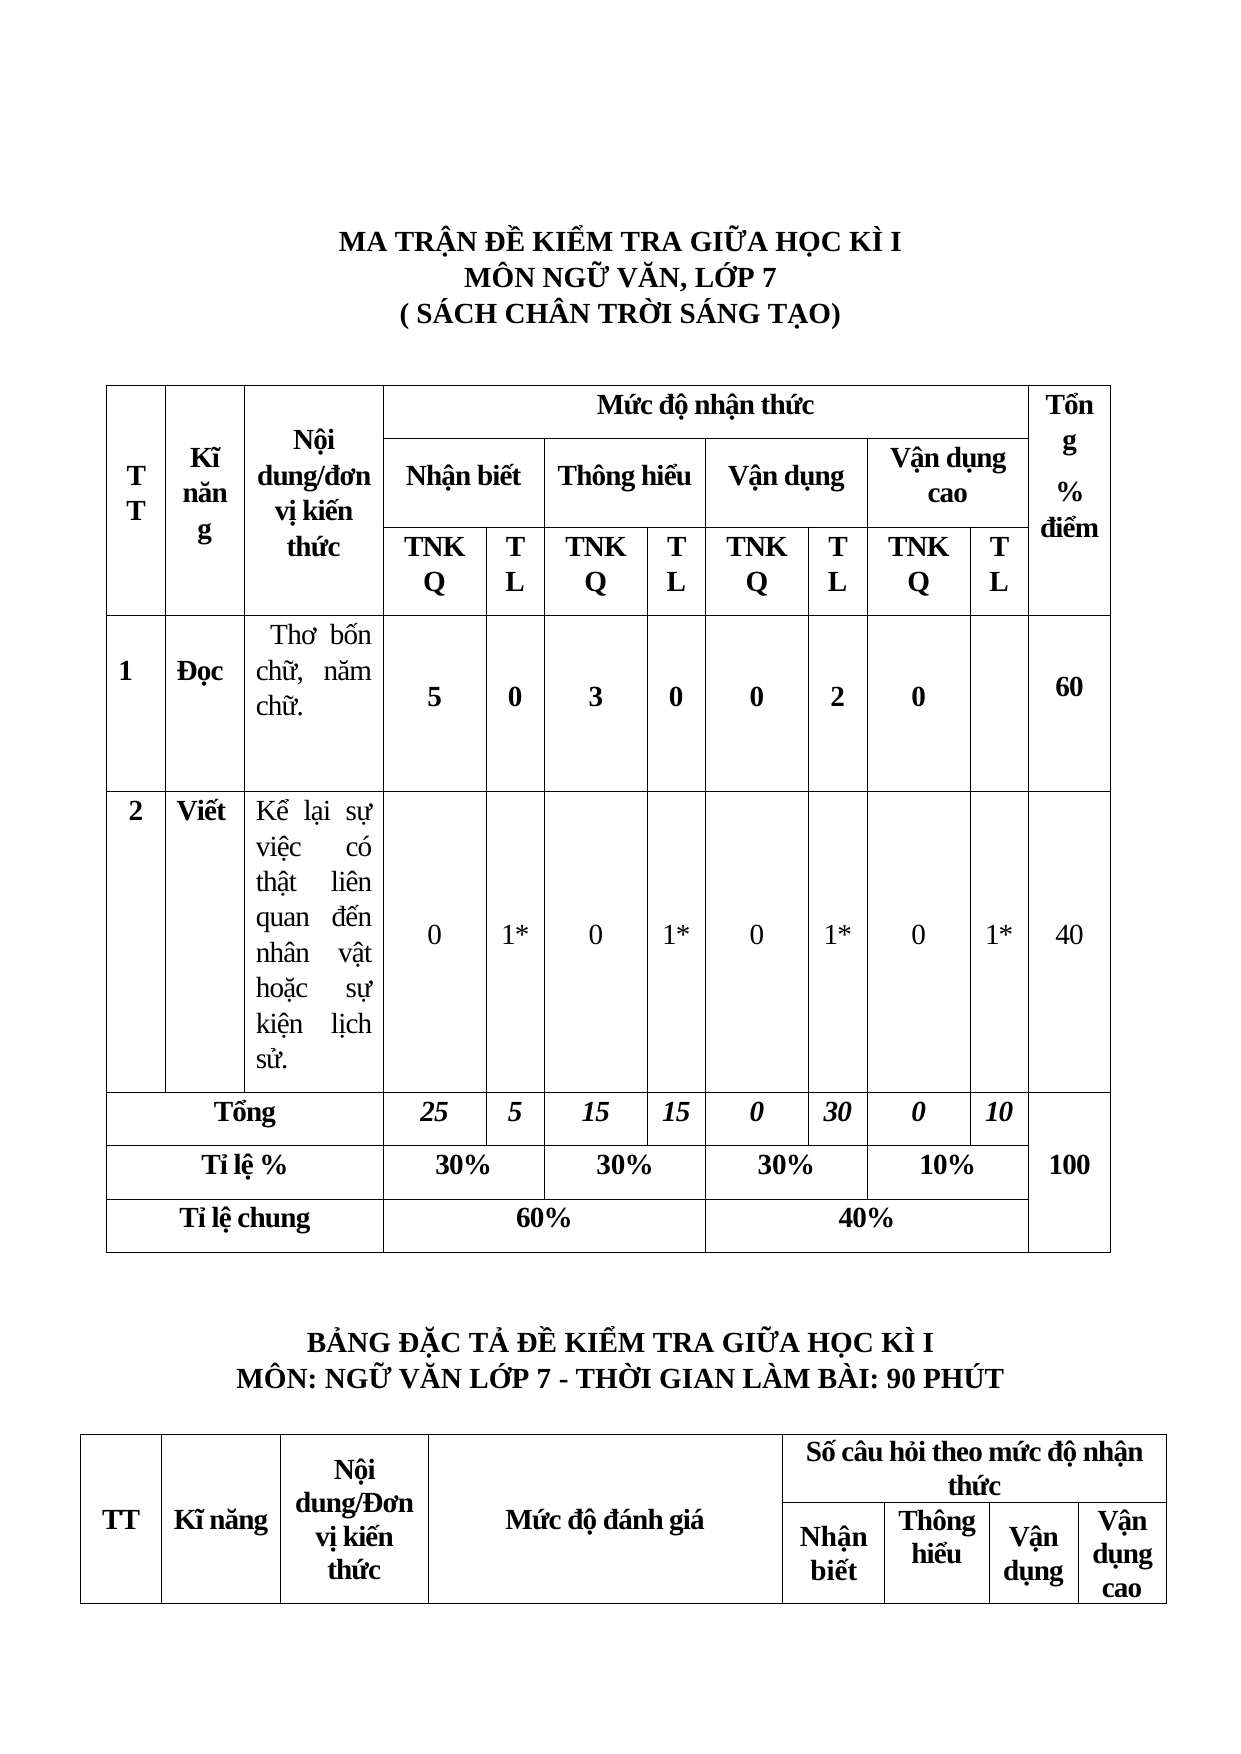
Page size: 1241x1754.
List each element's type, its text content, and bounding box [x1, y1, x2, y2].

table_header Nội dung/Đơn vị kiến thức [281, 1435, 428, 1603]
table_cell 5 [487, 1093, 544, 1145]
table_cell TL [648, 528, 705, 615]
table_cell Tổng [107, 1093, 383, 1145]
table_cell 30% [384, 1146, 544, 1198]
table_cell 0 [706, 1093, 808, 1145]
table_cell 0 [545, 792, 647, 1092]
table_cell Tỉ lệ % [107, 1146, 383, 1198]
table_cell 0 [868, 616, 970, 791]
table_header Tổng % điểm [1029, 386, 1110, 615]
table_header Mức độ nhận thức [384, 386, 1028, 438]
table_cell 60% [384, 1200, 705, 1252]
table_cell 1* [971, 792, 1028, 1092]
table_cell 15 [648, 1093, 705, 1145]
table_cell TNKQ [868, 528, 970, 615]
text BẢNG ĐẶC TẢ ĐỀ KIỂM TRA GIỮA HỌC KÌ I [118, 1325, 1122, 1358]
table_cell TNKQ [706, 528, 808, 615]
table_header TT [107, 386, 165, 615]
table_cell Viết [166, 792, 244, 1092]
table_header TT [81, 1435, 161, 1603]
table_cell 30% [706, 1146, 867, 1198]
table_cell 10% [868, 1146, 1028, 1198]
table_cell 25 [384, 1093, 486, 1145]
table_cell 0 [706, 792, 808, 1092]
text MÔN: NGỮ VĂN LỚP 7 - THỜI GIAN LÀM BÀI: 90 PHÚT [118, 1361, 1122, 1395]
table_cell 2 [107, 792, 165, 1092]
table_cell Tỉ lệ chung [107, 1200, 383, 1252]
table_cell Nhận biết [783, 1503, 884, 1603]
table_cell Vận dụng cao [1079, 1503, 1166, 1603]
table_cell 1* [809, 792, 867, 1092]
table_cell 40 [1029, 792, 1110, 1092]
table_cell 60 [1029, 616, 1110, 791]
table_cell Vận dụng [706, 439, 867, 527]
table_header Số câu hỏi theo mức độ nhận thức [783, 1435, 1166, 1502]
table_cell 15 [545, 1093, 647, 1145]
text MA TRẬN ĐỀ KIỂM TRA GIỮA HỌC KÌ I [118, 224, 1122, 257]
table_cell Thơ bốn chữ, năm chữ. [245, 616, 383, 791]
table_cell Vận dụng cao [868, 439, 1028, 527]
table_cell 0 [384, 792, 486, 1092]
table_cell 3 [545, 616, 647, 791]
table_cell Đọc [166, 616, 244, 791]
table_header Kĩ năng [166, 386, 244, 615]
table_cell TL [971, 528, 1028, 615]
table_cell 0 [868, 792, 970, 1092]
table_cell 0 [706, 616, 808, 791]
table_cell 10 [971, 1093, 1028, 1145]
table_cell 0 [648, 616, 705, 791]
table_cell Vận dụng [990, 1503, 1078, 1603]
table_cell Kể lại sự việc có thật liên quan đến nhân vật hoặc sự kiện lịch sử. [245, 792, 383, 1092]
table_header Mức độ đánh giá [429, 1435, 782, 1603]
table_cell Nhận biết [384, 439, 544, 527]
table_cell 30 [809, 1093, 867, 1145]
table_cell 5 [384, 616, 486, 791]
table_cell TL [809, 528, 867, 615]
table_cell 1* [648, 792, 705, 1092]
table_cell TL [487, 528, 544, 615]
table_cell TNKQ [545, 528, 647, 615]
table_cell 0 [487, 616, 544, 791]
table_cell 0 [868, 1093, 970, 1145]
text MÔN NGỮ VĂN, LỚP 7 [118, 260, 1122, 293]
table_header Nội dung/đơn vị kiến thức [245, 386, 383, 615]
table_cell 40% [706, 1200, 1028, 1252]
table_cell 1* [487, 792, 544, 1092]
table_cell 1 [107, 616, 165, 791]
table_cell 2 [809, 616, 867, 791]
table_cell TNKQ [384, 528, 486, 615]
table_cell 100 [1029, 1093, 1110, 1252]
text ( SÁCH CHÂN TRỜI SÁNG TẠO) [118, 296, 1122, 329]
table_cell Thông hiểu [545, 439, 705, 527]
table_cell 30% [545, 1146, 705, 1198]
table_cell Thông hiểu [885, 1503, 989, 1603]
table_cell [971, 616, 1028, 791]
table_header Kĩ năng [162, 1435, 280, 1603]
